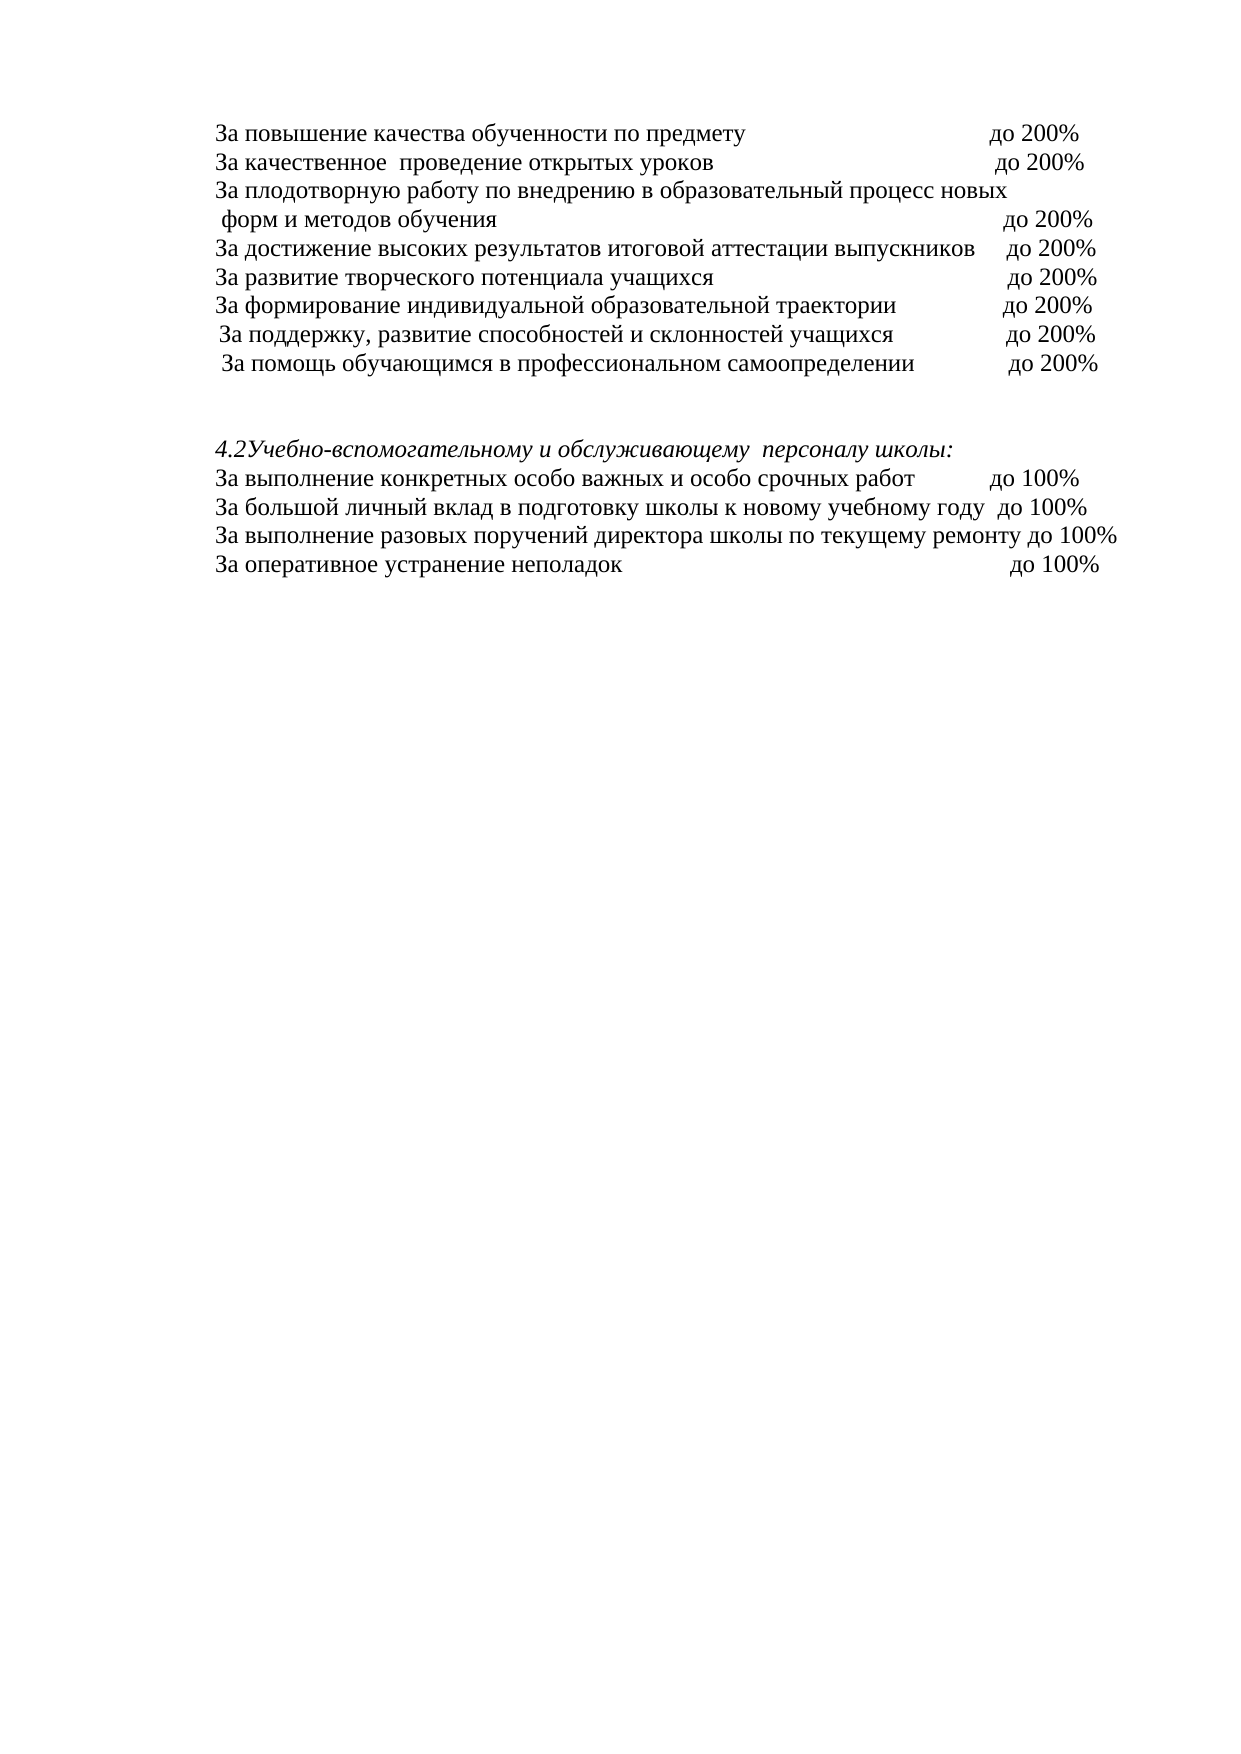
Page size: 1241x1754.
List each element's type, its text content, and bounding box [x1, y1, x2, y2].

text За оперативное устранение неполадок до 100% [215, 549, 1152, 578]
text За помощь обучающимся в профессиональном самоопределении до 200% [177, 348, 1152, 377]
text За поддержку, развитие способностей и склонностей учащихся до 200% [177, 319, 1152, 348]
text За формирование индивидуальной образовательной траектории до 200% [215, 291, 1152, 319]
text За достижение высоких результатов итоговой аттестации выпускников до 200% [215, 233, 1152, 262]
text За качественное проведение открытых уроков до 200% [215, 147, 1152, 176]
text За развитие творческого потенциала учащихся до 200% [215, 262, 1152, 291]
text 4.2Учебно-вспомогательному и обслуживающему персоналу школы: [215, 434, 1152, 463]
text За большой личный вклад в подготовку школы к новому учебному году до 100% [215, 492, 1152, 521]
text За выполнение разовых поручений директора школы по текущему ремонту до 100% [215, 521, 1152, 549]
text За плодотворную работу по внедрению в образовательный процесс новых [215, 176, 1152, 204]
text За выполнение конкретных особо важных и особо срочных работ до 100% [215, 463, 1152, 492]
text За повышение качества обученности по предмету до 200% [215, 118, 1152, 147]
text форм и методов обучения до 200% [215, 204, 1152, 233]
